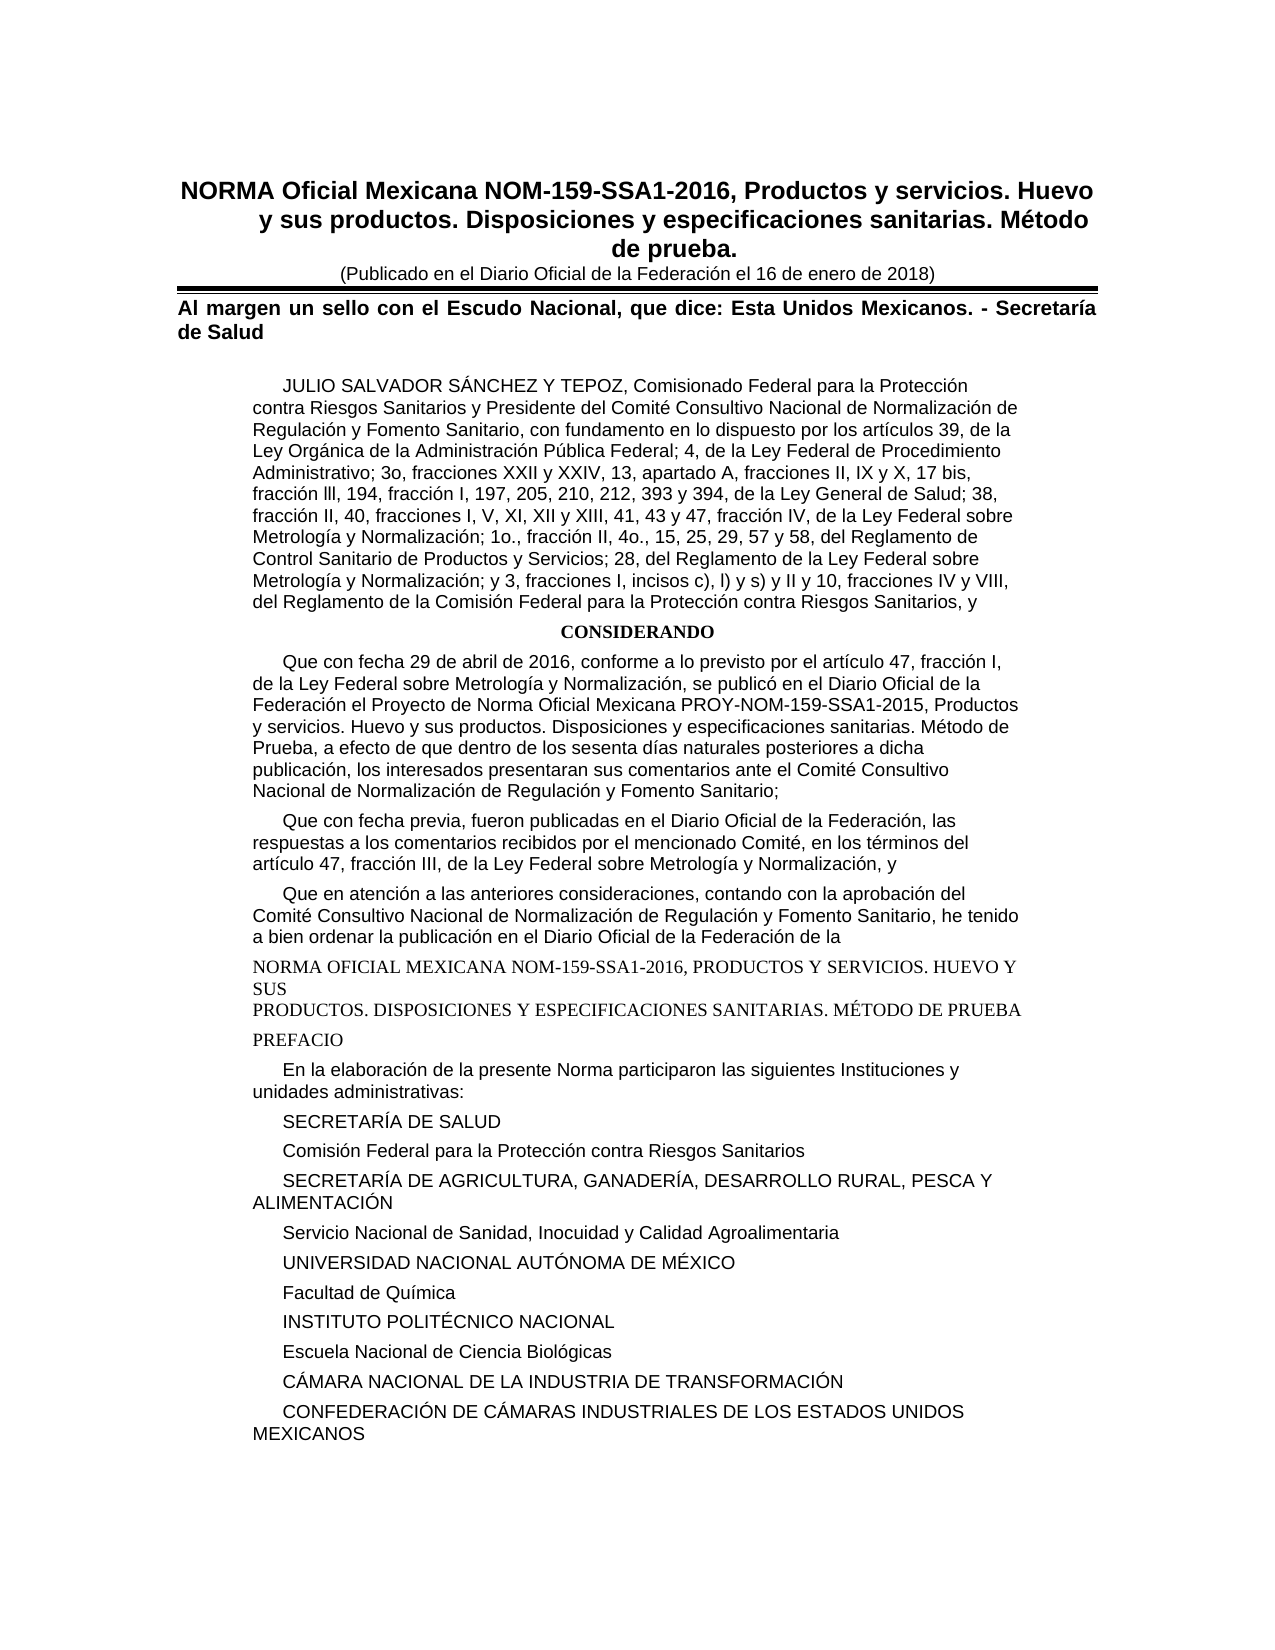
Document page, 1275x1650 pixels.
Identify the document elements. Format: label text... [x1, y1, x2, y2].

text Al margen un sello con el Escudo Nacional, que dice: Esta Unidos Mexicanos. - Secretaría de Salud [177, 294, 1098, 344]
text NORMA Oficial Mexicana NOM-159-SSA1-2016, Productos y servicios. Huevo y sus productos. Disposiciones y especificaciones sanitarias. Método de prueba. [177, 176, 1098, 263]
text (Publicado en el Diario Oficial de la Federación el 16 de enero de 2018) [177, 263, 1098, 286]
table_header [200, 344, 1075, 1484]
